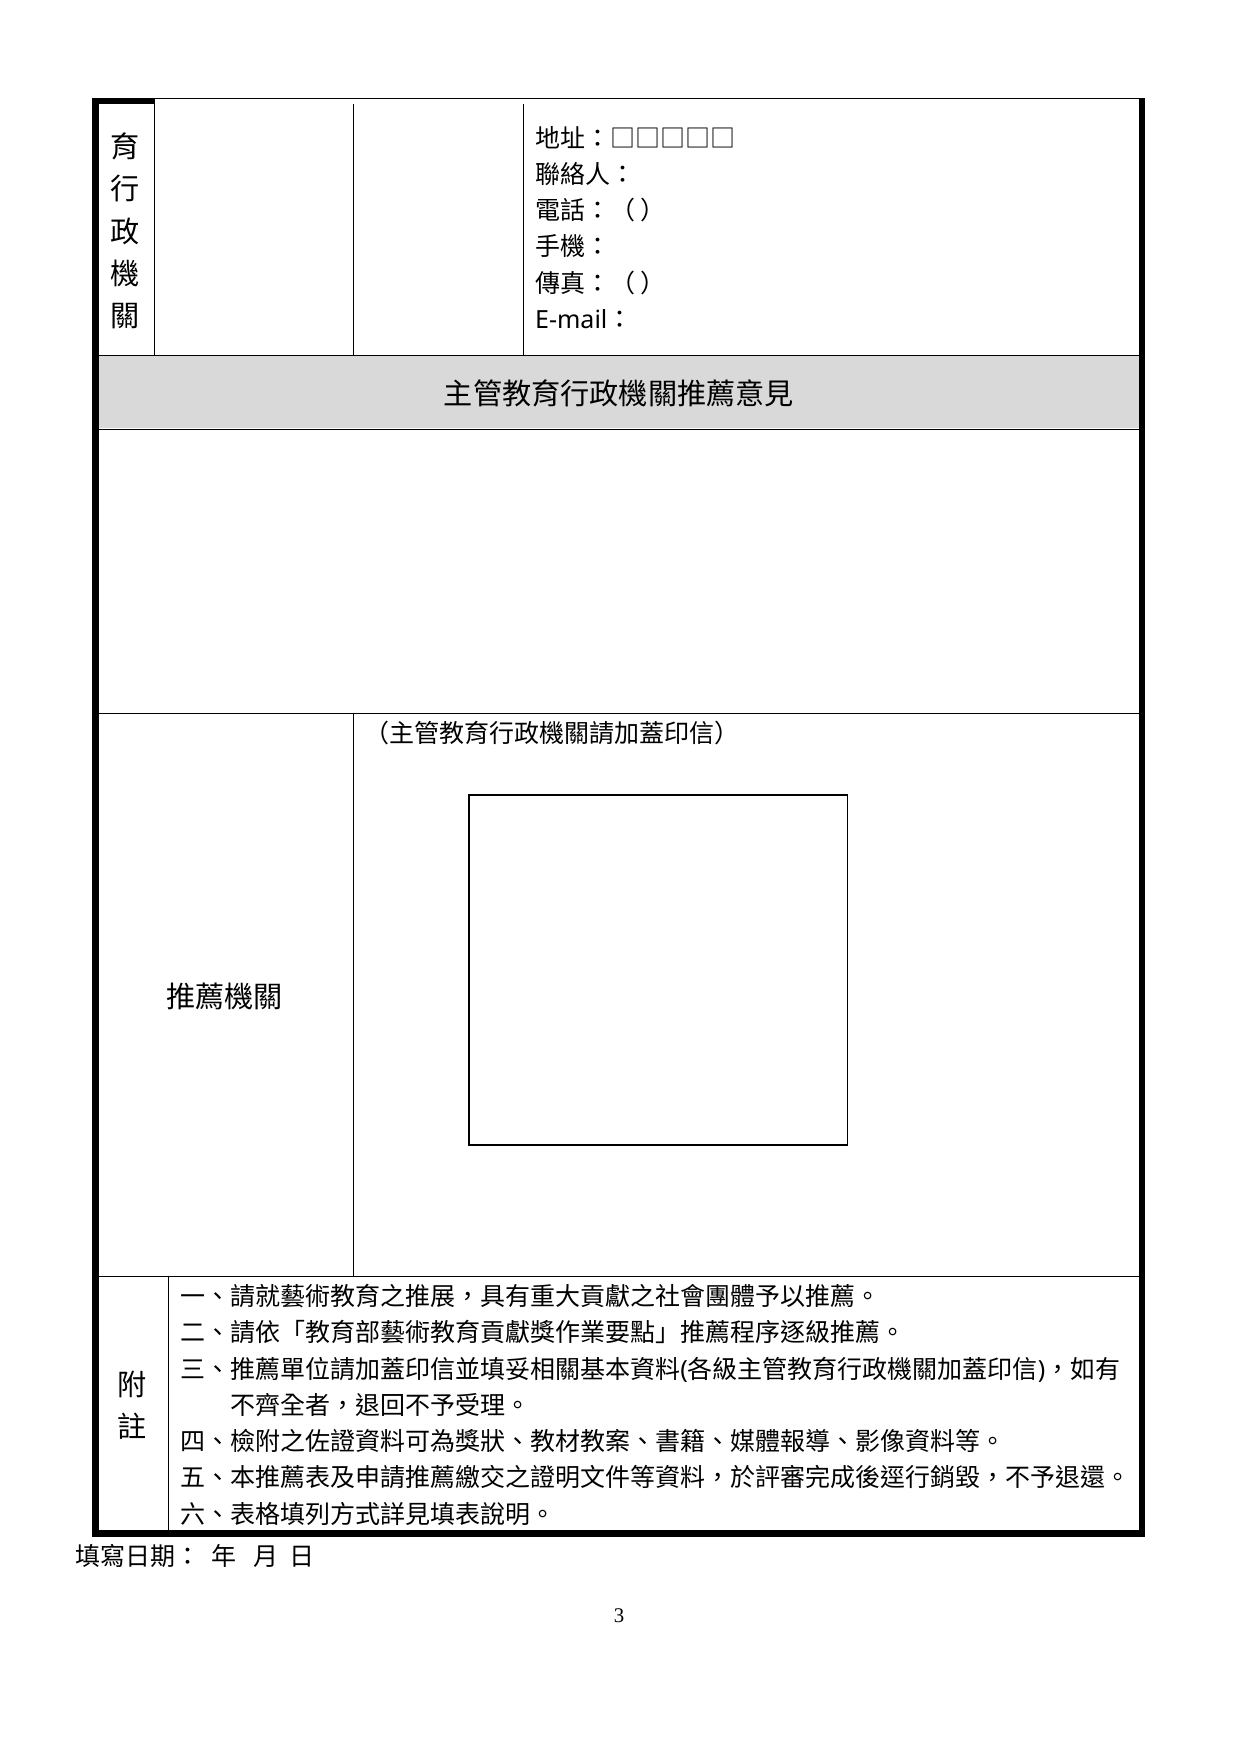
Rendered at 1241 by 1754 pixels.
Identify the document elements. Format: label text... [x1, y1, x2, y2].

table_cell 推薦機關 [99, 714, 353, 1276]
table_cell 主管教育行政機關推薦意見 [99, 356, 1139, 428]
table_cell [354, 99, 524, 354]
table_cell [99, 430, 1139, 713]
table_cell （主管教育行政機關請加蓋印信） [354, 714, 1139, 1276]
text 填寫日期： 年 月 日 [75, 1537, 1075, 1573]
table_cell [155, 99, 354, 354]
table_cell 附註 [99, 1277, 168, 1530]
table_cell 地址：□□□□□ 聯絡人： 電話：（ ） 手機： 傳真：（ ） E-mail： [524, 99, 1139, 354]
table_cell 一、請就藝術教育之推展，具有重大貢獻之社會團體予以推薦。 二、請依「教育部藝術教育貢獻獎作業要點」推薦程序逐級推薦。 三、推薦單位請加蓋印信並填妥相關基本資料(各級主管教育行政機關加蓋印信)，如有 不齊全者，退回不予受理。 四、檢附之佐證資料可為獎狀、教材教案、書籍、媒體報導、影像資料等。 五、本推薦表及申請推薦繳交之證明文件等資料，於評審完成後逕行銷毀，不予退還。 六、表格填列方式詳見填表說明。 [169, 1277, 1139, 1530]
table_cell 主管教育行政機關 [99, 104, 154, 354]
